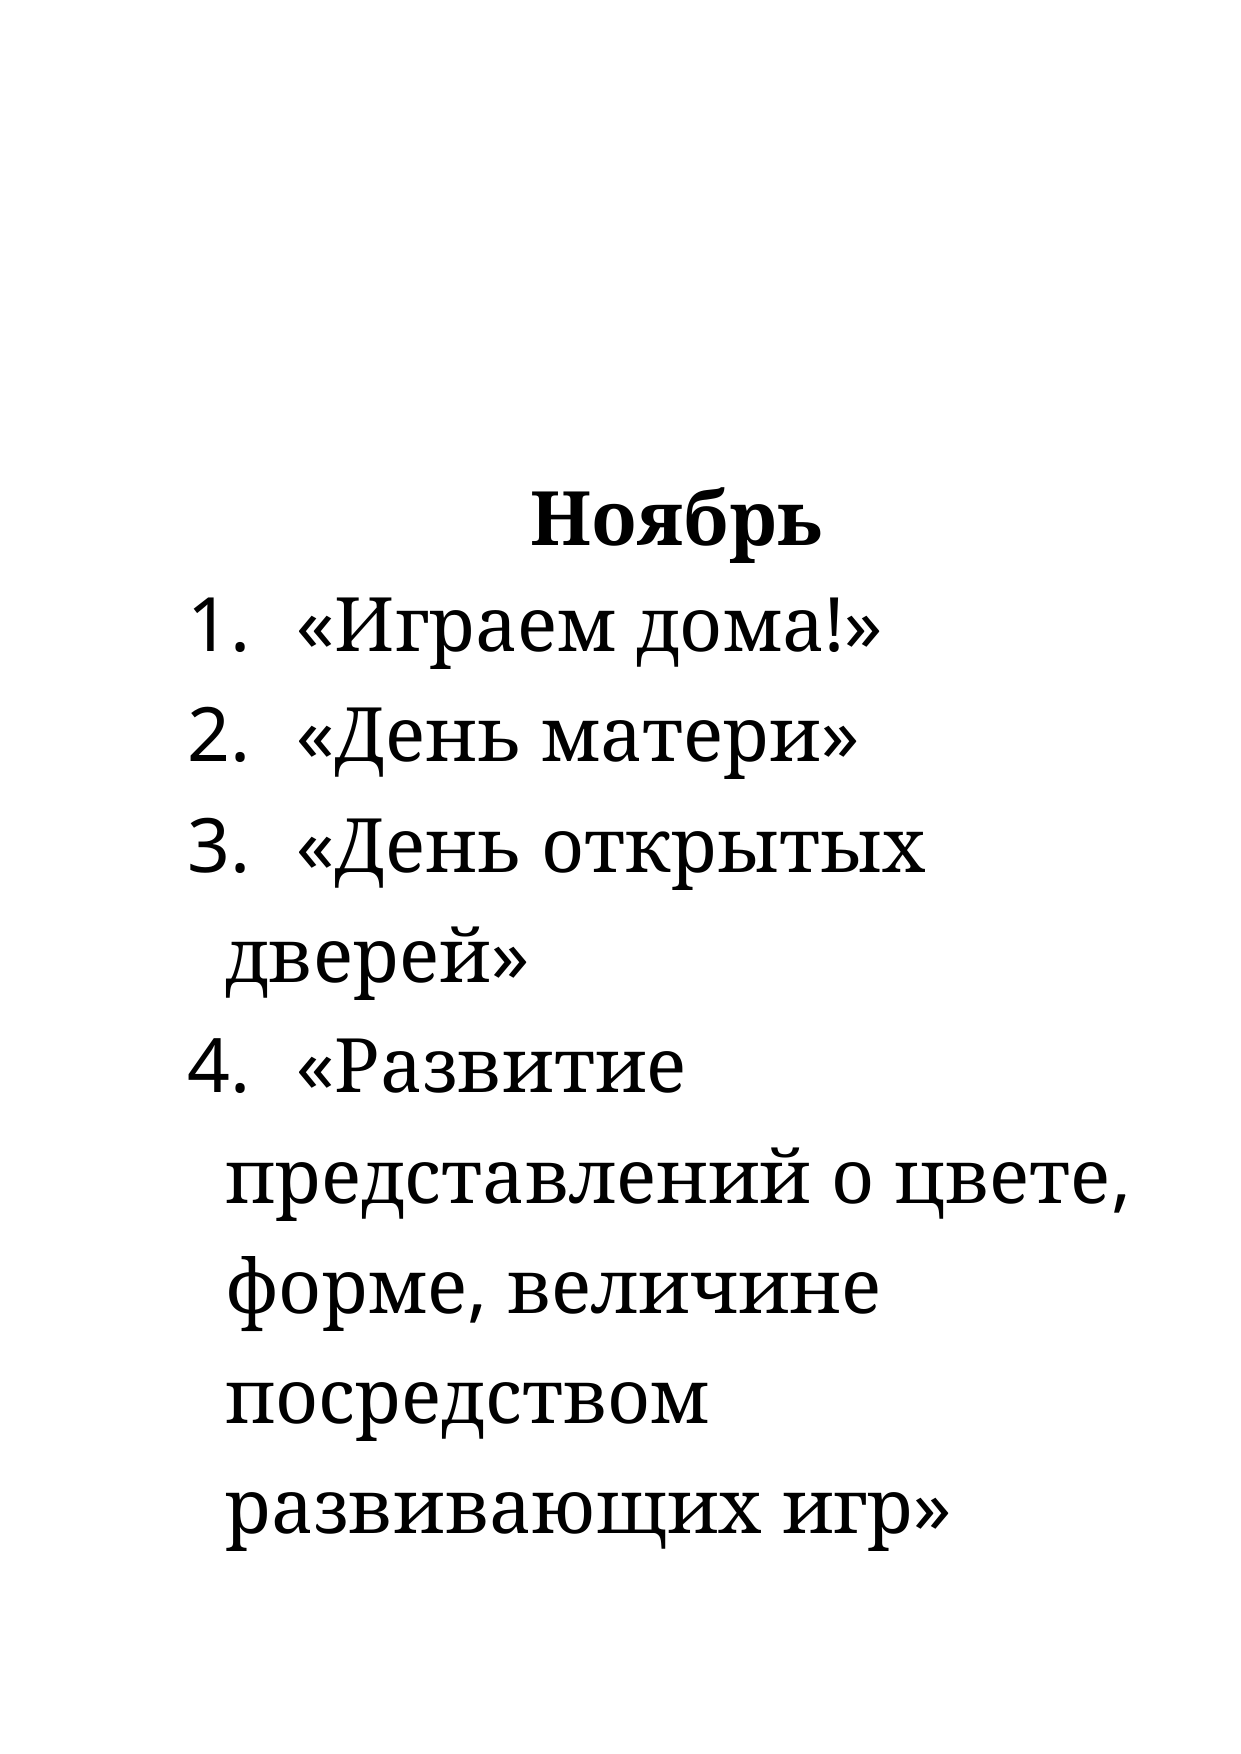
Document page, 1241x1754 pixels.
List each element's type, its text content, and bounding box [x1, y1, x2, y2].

list «День открытых дверей» [187, 792, 1165, 1004]
list «Развитие представлений о цвете, форме, величине посредством развивающих игр» [187, 1012, 1165, 1556]
list Ноябрь [187, 478, 1165, 564]
list «День матери» [187, 682, 1165, 784]
list «Играем дома!» [187, 571, 1165, 673]
